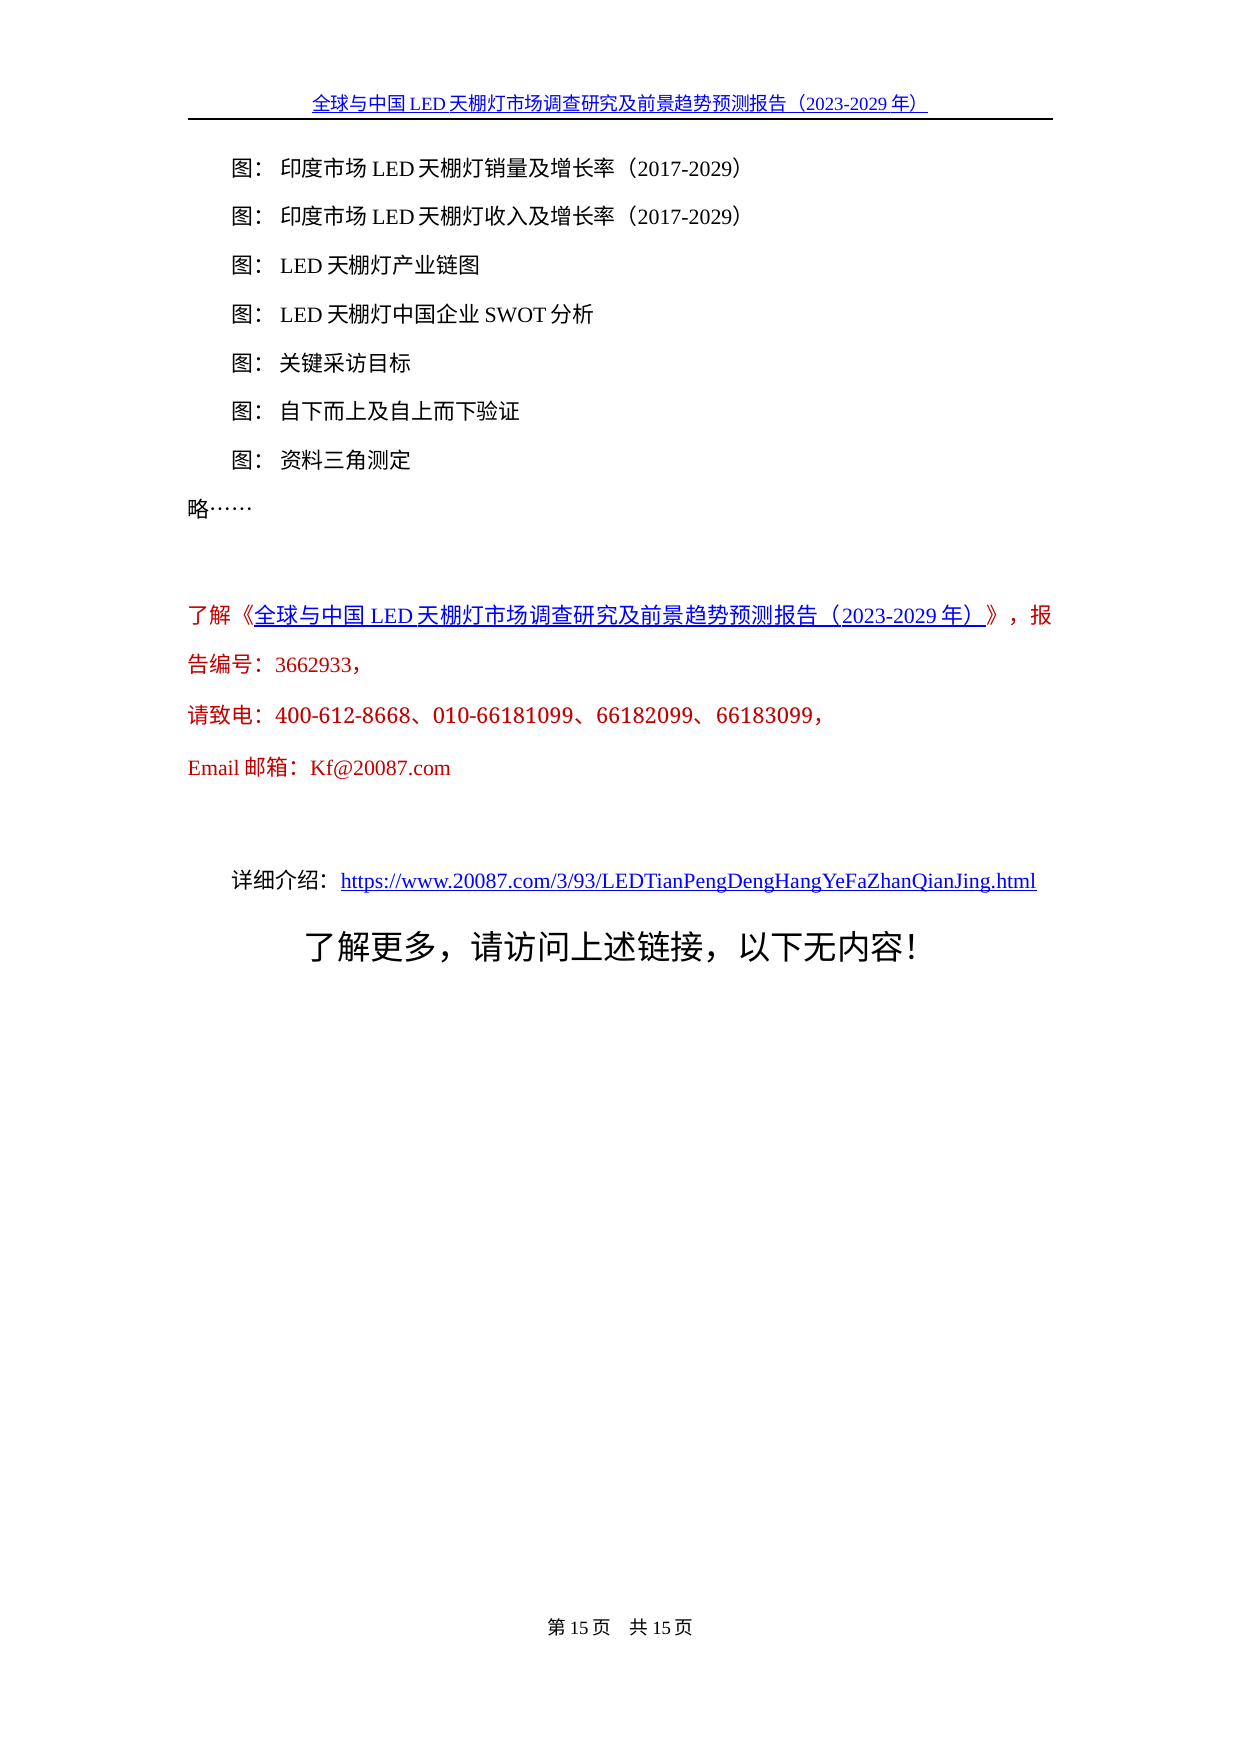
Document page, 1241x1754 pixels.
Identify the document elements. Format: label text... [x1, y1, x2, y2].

text Email邮箱：Kf@20087.com [187, 750, 1053, 782]
title 了解更多，请访问上述链接，以下无内容！ [187, 913, 1053, 978]
text 了解《全球与中国LED天棚灯市场调查研究及前景趋势预测报告（2023-2029年）》，报告编号：3662933， [187, 598, 1053, 679]
text 请致电：400-612-8668、010-66181099、66182099、66183099， [187, 698, 1053, 731]
text 详细介绍：https://www.20087.com/3/93/LEDTianPengDengHangYeFaZhanQianJing.html [187, 863, 1053, 895]
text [187, 150, 1053, 524]
